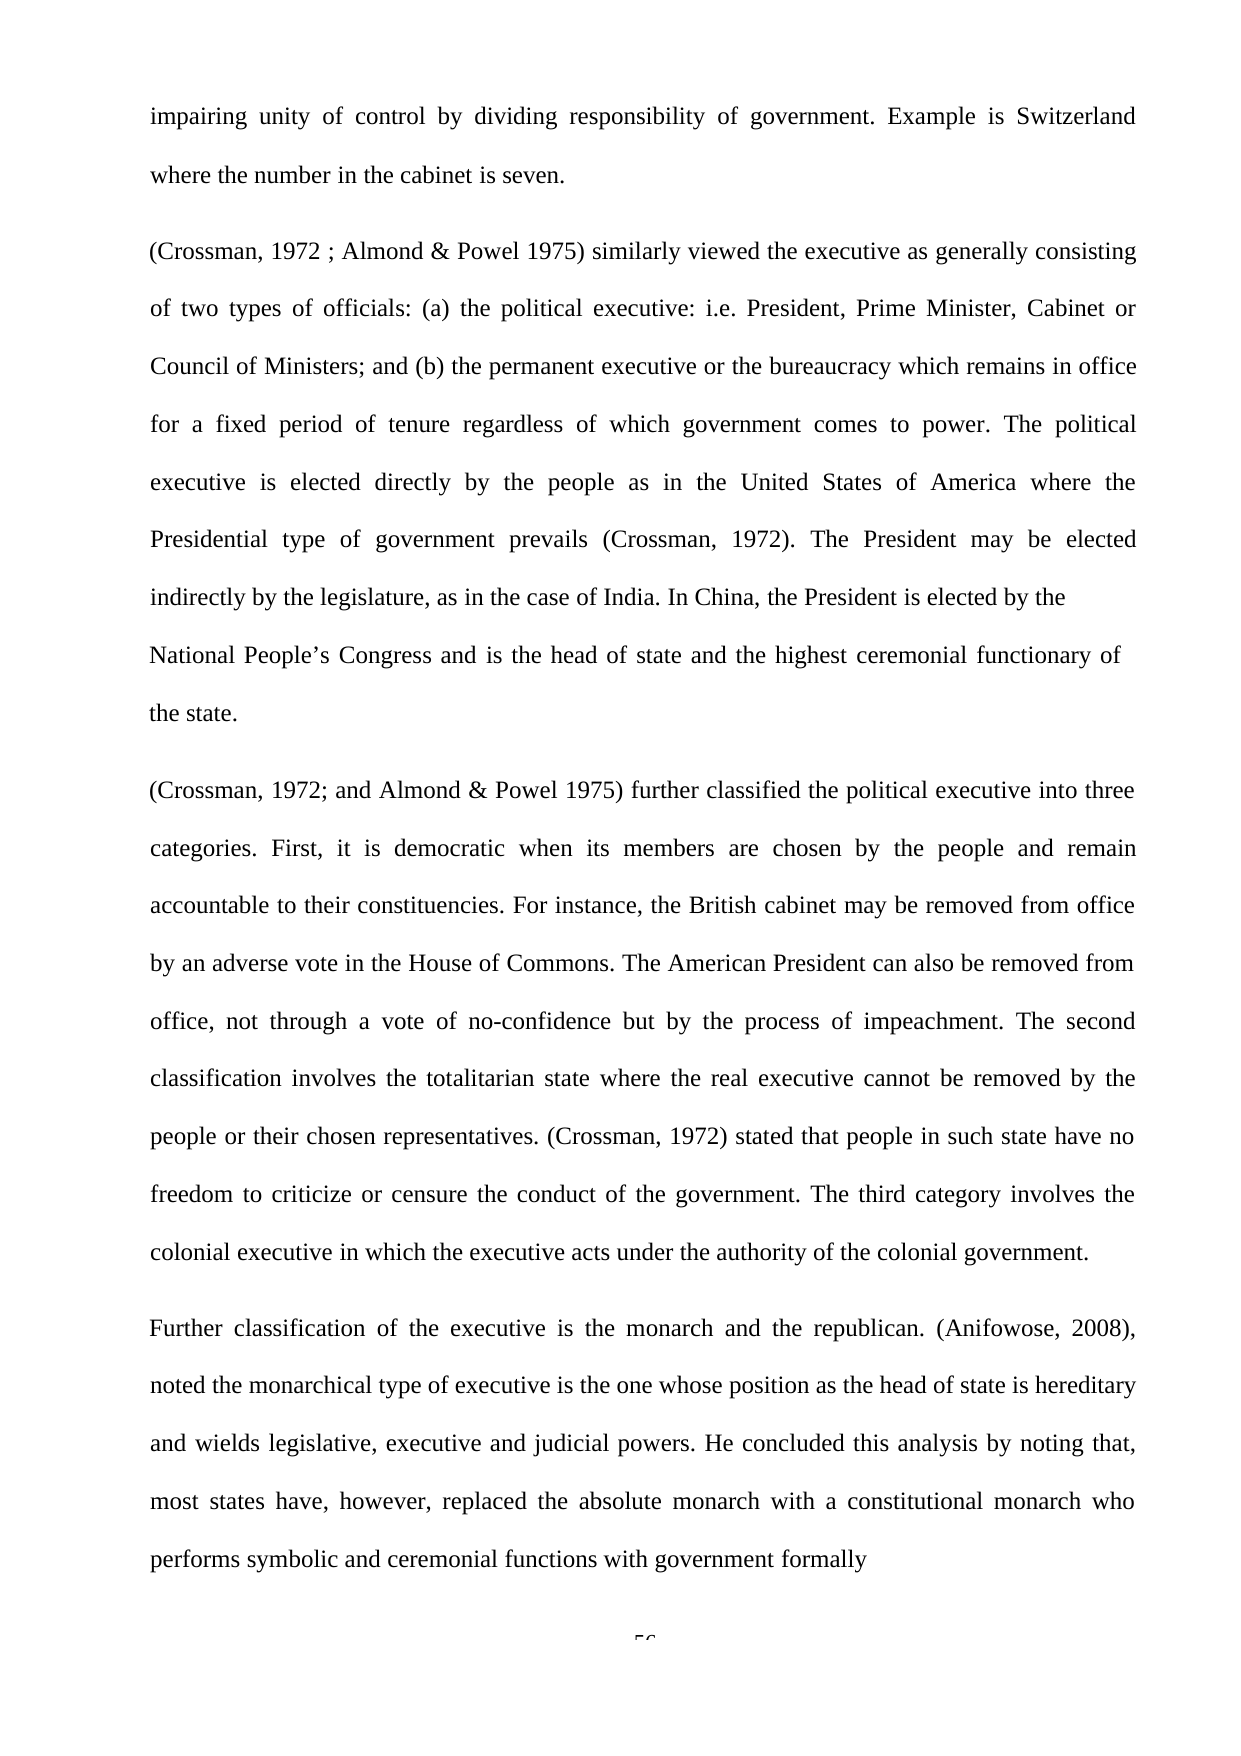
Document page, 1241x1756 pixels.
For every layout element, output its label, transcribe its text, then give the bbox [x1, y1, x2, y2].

text Further classification of the executive is the monarch and the republican. (Anifowose, 2008), noted the monarchical type of executive is the one whose position as the head of state is hereditary and wields legislative, executive and judicial powers. He concluded this analysis by noting that, most states have, however, replaced the absolute monarch with a constitutional monarch who performs symbolic and ceremonial functions with government formally [149, 1313, 1137, 1572]
text impairing unity of control by dividing responsibility of government. Example is Switzerland where the number in the cabinet is seven. [150, 101, 1136, 188]
text (Crossman, 1972; and Almond & Powel 1975) further classified the political executive into three categories. First, it is democratic when its members are chosen by the people and remain accountable to their constituencies. For instance, the British cabinet may be removed from office by an adverse vote in the House of Commons. The American President can also be removed from office, not through a vote of no-confidence but by the process of impeachment. The second classification involves the totalitarian state where the real executive cannot be removed by the people or their chosen representatives. (Crossman, 1972) stated that people in such state have no freedom to criticize or censure the conduct of the government. The third category involves the colonial executive in which the executive acts under the authority of the colonial government. [149, 775, 1137, 1265]
text (Crossman, 1972 ; Almond & Powel 1975) similarly viewed the executive as generally consisting of two types of officials: (a) the political executive: i.e. President, Prime Minister, Cabinet or Council of Ministers; and (b) the permanent executive or the bureaucracy which remains in office for a fixed period of tenure regardless of which government comes to power. The political executive is elected directly by the people as in the United States of America where the Presidential type of government prevails (Crossman, 1972). The President may be elected indirectly by the legislature, as in the case of India. In China, the President is elected by the [149, 236, 1138, 611]
text National People’s Congress and is the head of state and the highest ceremonial functionary of the state. [149, 640, 1121, 727]
